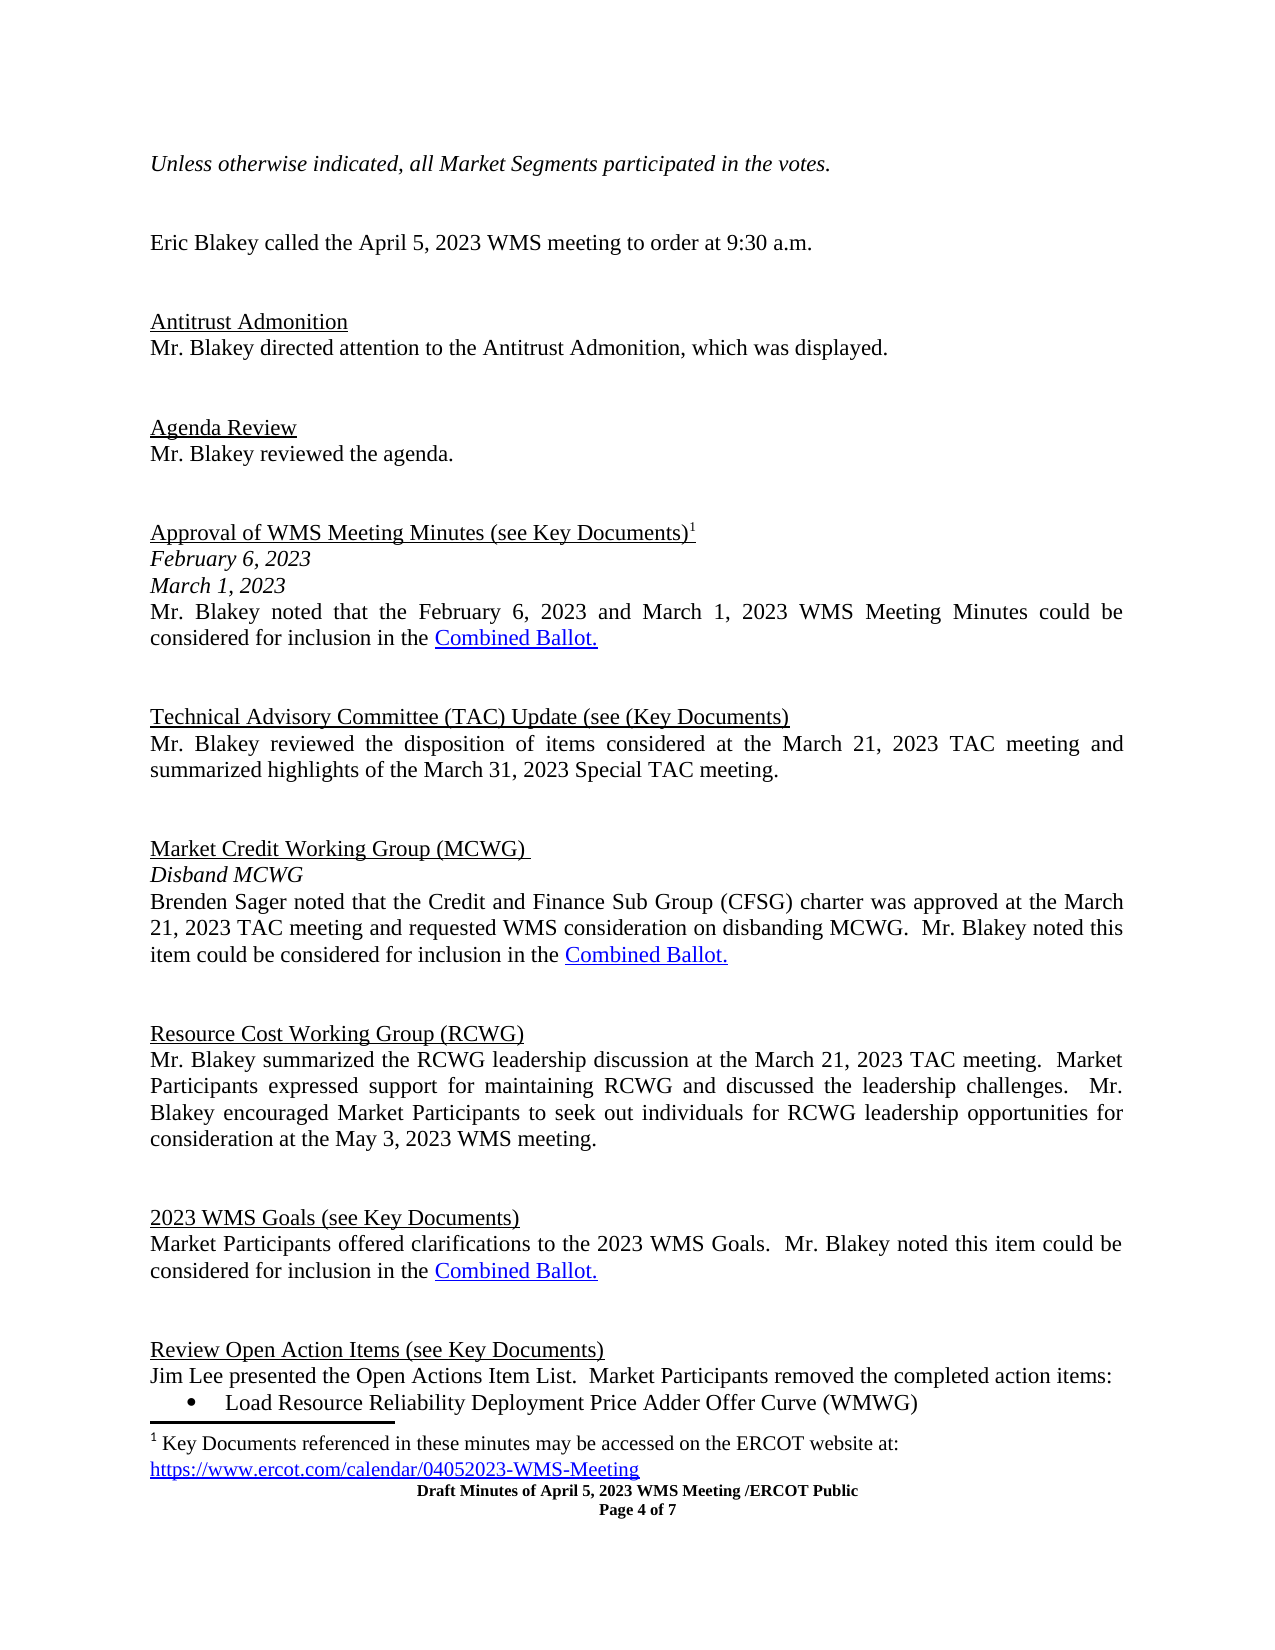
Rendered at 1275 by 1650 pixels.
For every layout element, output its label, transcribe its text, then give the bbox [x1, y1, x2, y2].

text Mr. Blakey reviewed the agenda. [150, 440, 1125, 466]
text Mr. Blakey summarized the RCWG leadership discussion at the March 21, 2023 TAC meeting. Market Participants expressed support for maintaining RCWG and discussed the leadership challenges. Mr. Blakey encouraged Market Participants to seek out individuals for RCWG leadership opportunities for consideration at the May 3, 2023 WMS meeting. [150, 1046, 1125, 1151]
text Disband MCWG [150, 862, 1125, 888]
text Mr. Blakey noted that the February 6, 2023 and March 1, 2023 WMS Meeting Minutes could be considered for inclusion in the Combined Ballot. [150, 598, 1125, 651]
text Unless otherwise indicated, all Market Segments participated in the votes. [150, 150, 1125, 176]
text Market Credit Working Group (MCWG) [150, 835, 1125, 862]
list Load Resource Reliability Deployment Price Adder Offer Curve (WMWG) [187, 1389, 1125, 1415]
text Mr. Blakey directed attention to the Antitrust Admonition, which was displayed. [150, 334, 1125, 361]
text Mr. Blakey reviewed the disposition of items considered at the March 21, 2023 TAC meeting and summarized highlights of the March 31, 2023 Special TAC meeting. [150, 730, 1125, 782]
text Market Participants offered clarifications to the 2023 WMS Goals. Mr. Blakey noted this item could be considered for inclusion in the Combined Ballot. [150, 1231, 1125, 1283]
text 2023 WMS Goals (see Key Documents) [150, 1204, 1125, 1231]
text Eric Blakey called the April 5, 2023 WMS meeting to order at 9:30 a.m. [150, 229, 1125, 255]
text Agenda Review [150, 413, 1125, 440]
text Approval of WMS Meeting Minutes (see Key Documents) [150, 519, 1125, 545]
text Jim Lee presented the Open Actions Item List. Market Participants removed the completed action items: [150, 1362, 1125, 1389]
text Resource Cost Working Group (RCWG) [150, 1020, 1125, 1046]
text Technical Advisory Committee (TAC) Update (see (Key Documents) [150, 703, 1125, 730]
text Brenden Sager noted that the Credit and Finance Sub Group (CFSG) charter was approved at the March 21, 2023 TAC meeting and requested WMS consideration on disbanding MCWG. Mr. Blakey noted this item could be considered for inclusion in the Combined Ballot. [150, 888, 1125, 967]
text Antitrust Admonition [150, 308, 1125, 334]
text Review Open Action Items (see Key Documents) [150, 1336, 1125, 1362]
text March 1, 2023 [150, 572, 1125, 598]
text February 6, 2023 [150, 545, 1125, 572]
